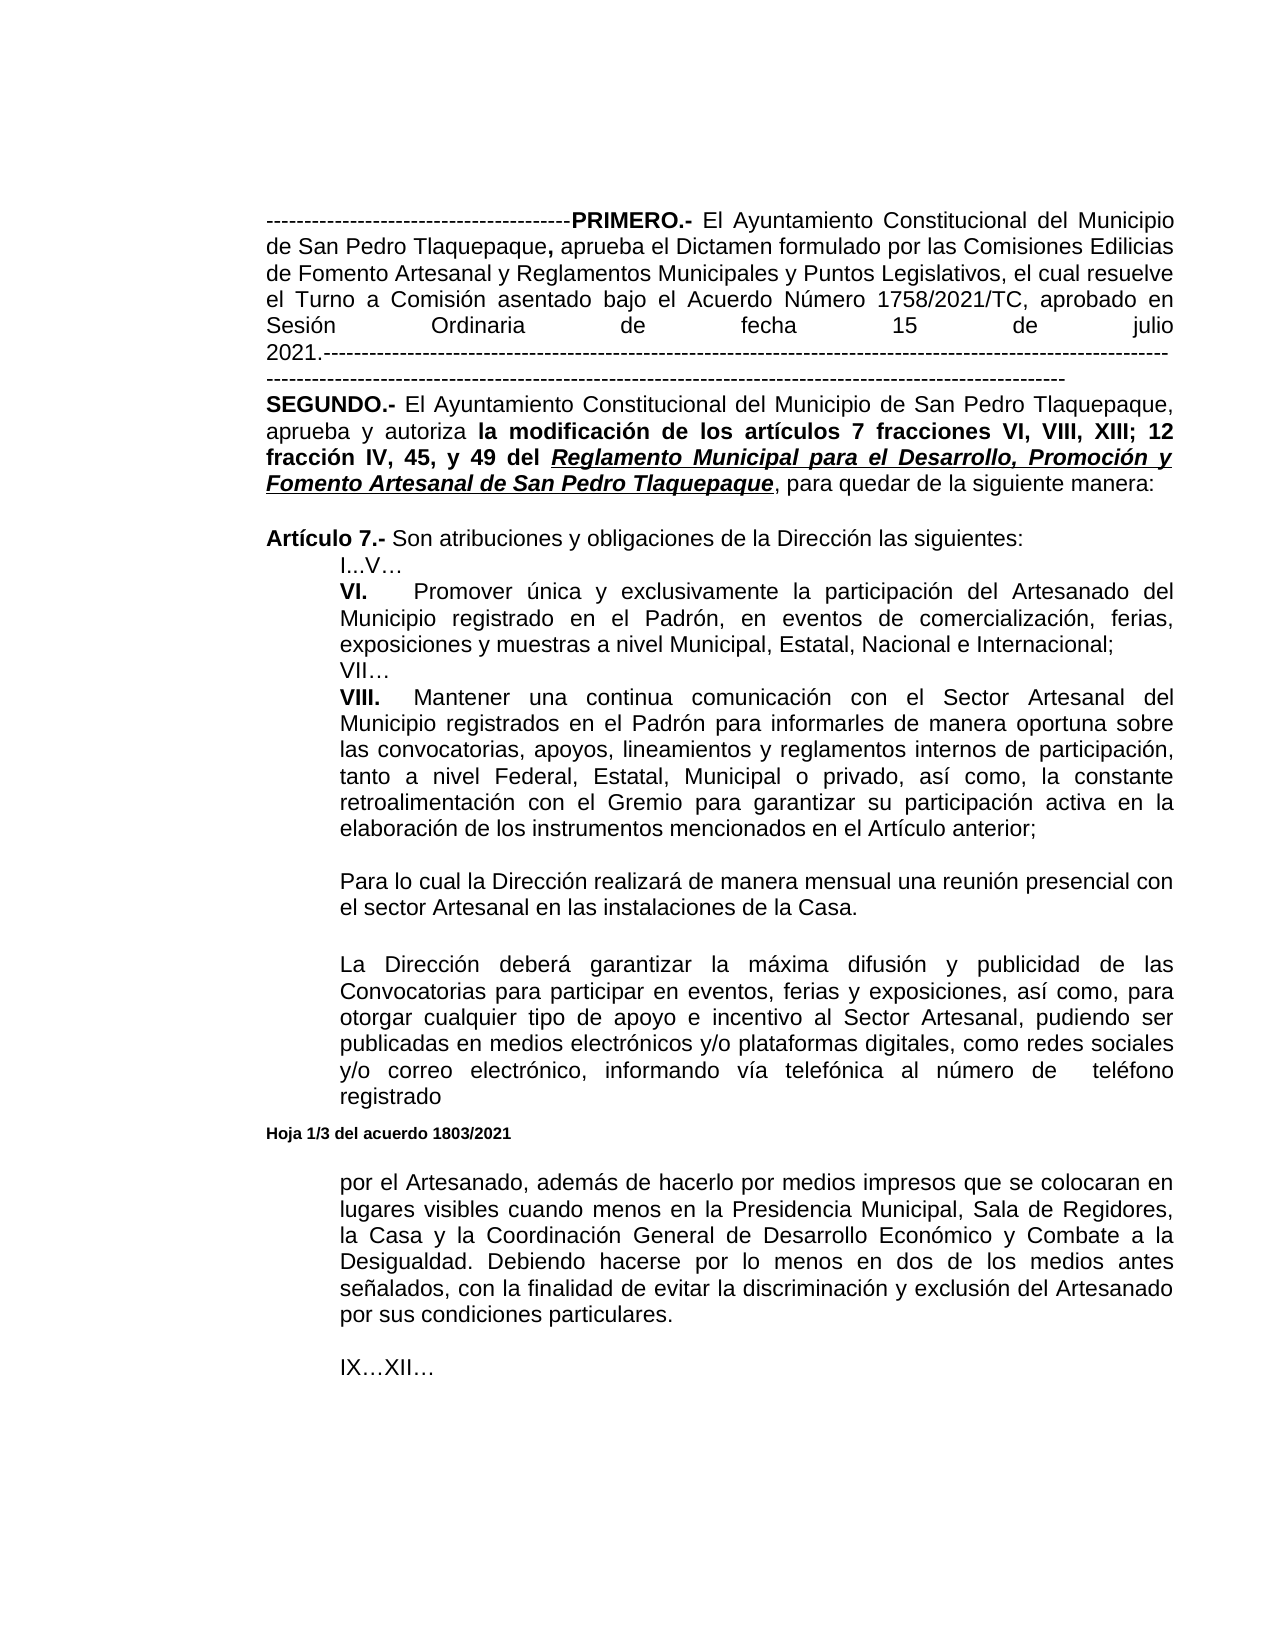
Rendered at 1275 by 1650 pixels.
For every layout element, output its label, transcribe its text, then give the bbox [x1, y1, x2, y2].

text Artículo 7.- Son atribuciones y obligaciones de la Dirección las siguientes: [266, 525, 1174, 552]
text VII… [266, 657, 1174, 683]
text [266, 207, 1174, 497]
text IX…XII… [266, 1354, 1174, 1380]
text VIII. Mantener una continua comunicación con el Sector Artesanal del Municipio registrados en el Padrón para informarles de manera oportuna sobre las convocatorias, apoyos, lineamientos y reglamentos internos de participación, tanto a nivel Federal, Estatal, Municipal o privado, así como, la constante retroalimentación con el Gremio para garantizar su participación activa en la elaboración de los instrumentos mencionados en el Artículo anterior; [339, 683, 1174, 842]
text Para lo cual la Dirección realizará de manera mensual una reunión presencial con el sector Artesanal en las instalaciones de la Casa. [339, 868, 1174, 921]
text La Dirección deberá garantizar la máxima difusión y publicidad de las Convocatorias para participar en eventos, ferias y exposiciones, así como, para otorgar cualquier tipo de apoyo e incentivo al Sector Artesanal, pudiendo ser publicadas en medios electrónicos y/o plataformas digitales, como redes sociales y/o correo electrónico, informando vía telefónica al número de teléfono registrado [339, 951, 1174, 1109]
text VI. Promover única y exclusivamente la participación del Artesanado del Municipio registrado en el Padrón, en eventos de comercialización, ferias, exposiciones y muestras a nivel Municipal, Estatal, Nacional e Internacional; [339, 578, 1174, 657]
text Hoja 1/3 del acuerdo 1803/2021 [266, 1124, 1174, 1143]
text por el Artesanado, además de hacerlo por medios impresos que se colocaran en lugares visibles cuando menos en la Presidencia Municipal, Sala de Regidores, la Casa y la Coordinación General de Desarrollo Económico y Combate a la Desigualdad. Debiendo hacerse por lo menos en dos de los medios antes señalados, con la finalidad de evitar la discriminación y exclusión del Artesanado por sus condiciones particulares. [339, 1169, 1174, 1327]
text I...V… [266, 552, 1174, 578]
